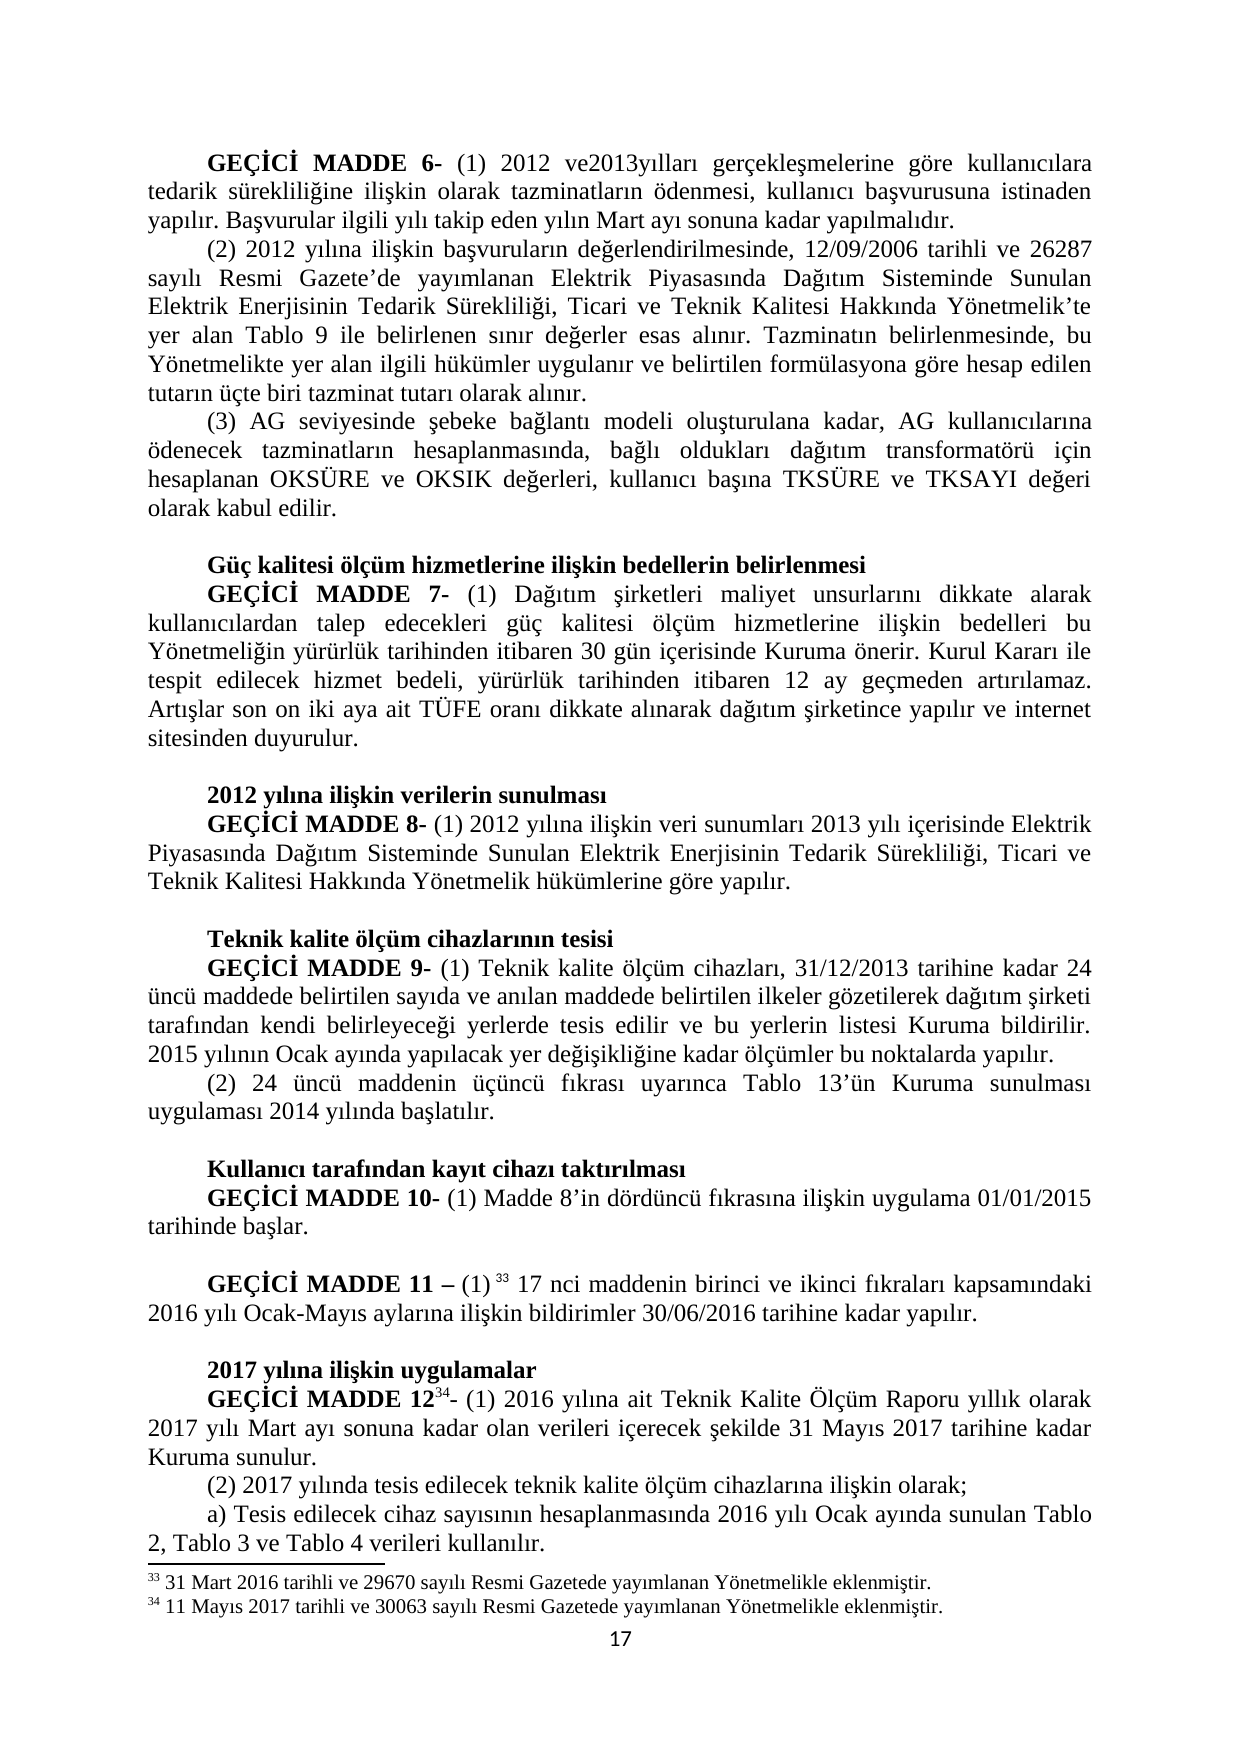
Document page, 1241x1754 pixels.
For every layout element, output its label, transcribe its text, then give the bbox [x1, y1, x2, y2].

text a) Tesis edilecek cihaz sayısının hesaplanmasında 2016 yılı Ocak ayında sunulan Tablo 2, Tablo 3 ve Tablo 4 verileri kullanılır. [148, 1499, 1092, 1557]
text Teknik kalite ölçüm cihazlarının tesisi [148, 924, 1092, 953]
text GEÇİCİ MADDE 8- (1) 2012 yılına ilişkin veri sunumları 2013 yılı içerisinde Elektrik Piyasasında Dağıtım Sisteminde Sunulan Elektrik Enerjisinin Tedarik Sürekliliği, Ticari ve Teknik Kalitesi Hakkında Yönetmelik hükümlerine göre yapılır. [148, 809, 1092, 895]
text GEÇİCİ MADDE 11 – (1) 17 nci maddenin birinci ve ikinci fıkraları kapsamındaki 2016 yılı Ocak-Mayıs aylarına ilişkin bildirimler 30/06/2016 tarihine kadar yapılır. [148, 1269, 1092, 1327]
text GEÇİCİ MADDE 6- (1) 2012 ve2013yılları gerçekleşmelerine göre kullanıcılara tedarik sürekliliğine ilişkin olarak tazminatların ödenmesi, kullanıcı başvurusuna istinaden yapılır. Başvurular ilgili yılı takip eden yılın Mart ayı sonuna kadar yapılmalıdır. [148, 148, 1092, 234]
text Güç kalitesi ölçüm hizmetlerine ilişkin bedellerin belirlenmesi [148, 550, 1092, 579]
text GEÇİCİ MADDE 9- (1) Teknik kalite ölçüm cihazları, 31/12/2013 tarihine kadar 24 üncü maddede belirtilen sayıda ve anılan maddede belirtilen ilkeler gözetilerek dağıtım şirketi tarafından kendi belirleyeceği yerlerde tesis edilir ve bu yerlerin listesi Kuruma bildirilir. 2015 yılının Ocak ayında yapılacak yer değişikliğine kadar ölçümler bu noktalarda yapılır. [148, 953, 1092, 1068]
text (2) 2012 yılına ilişkin başvuruların değerlendirilmesinde, 12/09/2006 tarihli ve 26287 sayılı Resmi Gazete’de yayımlanan Elektrik Piyasasında Dağıtım Sisteminde Sunulan Elektrik Enerjisinin Tedarik Sürekliliği, Ticari ve Teknik Kalitesi Hakkında Yönetmelik’te yer alan Tablo 9 ile belirlenen sınır değerler esas alınır. Tazminatın belirlenmesinde, bu Yönetmelikte yer alan ilgili hükümler uygulanır ve belirtilen formülasyona göre hesap edilen tutarın üçte biri tazminat tutarı olarak alınır. [148, 234, 1092, 406]
text GEÇİCİ MADDE 10- (1) Madde 8’in dördüncü fıkrasına ilişkin uygulama 01/01/2015 tarihinde başlar. [148, 1183, 1092, 1240]
text (2) 24 üncü maddenin üçüncü fıkrası uyarınca Tablo 13’ün Kuruma sunulması uygulaması 2014 yılında başlatılır. [148, 1068, 1092, 1125]
text 2012 yılına ilişkin verilerin sunulması [148, 780, 1092, 809]
text (3) AG seviyesinde şebeke bağlantı modeli oluşturulana kadar, AG kullanıcılarına ödenecek tazminatların hesaplanmasında, bağlı oldukları dağıtım transformatörü için hesaplanan OKSÜRE ve OKSIK değerleri, kullanıcı başına TKSÜRE ve TKSAYI değeri olarak kabul edilir. [148, 406, 1092, 521]
text 2017 yılına ilişkin uygulamalar [148, 1356, 1092, 1384]
text (2) 2017 yılında tesis edilecek teknik kalite ölçüm cihazlarına ilişkin olarak; [148, 1471, 1092, 1499]
text GEÇİCİ MADDE 12- (1) 2016 yılına ait Teknik Kalite Ölçüm Raporu yıllık olarak 2017 yılı Mart ayı sonuna kadar olan verileri içerecek şekilde 31 Mayıs 2017 tarihine kadar Kuruma sunulur. [148, 1384, 1092, 1471]
text GEÇİCİ MADDE 7- (1) Dağıtım şirketleri maliyet unsurlarını dikkate alarak kullanıcılardan talep edecekleri güç kalitesi ölçüm hizmetlerine ilişkin bedelleri bu Yönetmeliğin yürürlük tarihinden itibaren 30 gün içerisinde Kuruma önerir. Kurul Kararı ile tespit edilecek hizmet bedeli, yürürlük tarihinden itibaren 12 ay geçmeden artırılamaz. Artışlar son on iki aya ait TÜFE oranı dikkate alınarak dağıtım şirketince yapılır ve internet sitesinden duyurulur. [148, 579, 1092, 751]
text Kullanıcı tarafından kayıt cihazı taktırılması [148, 1154, 1092, 1183]
